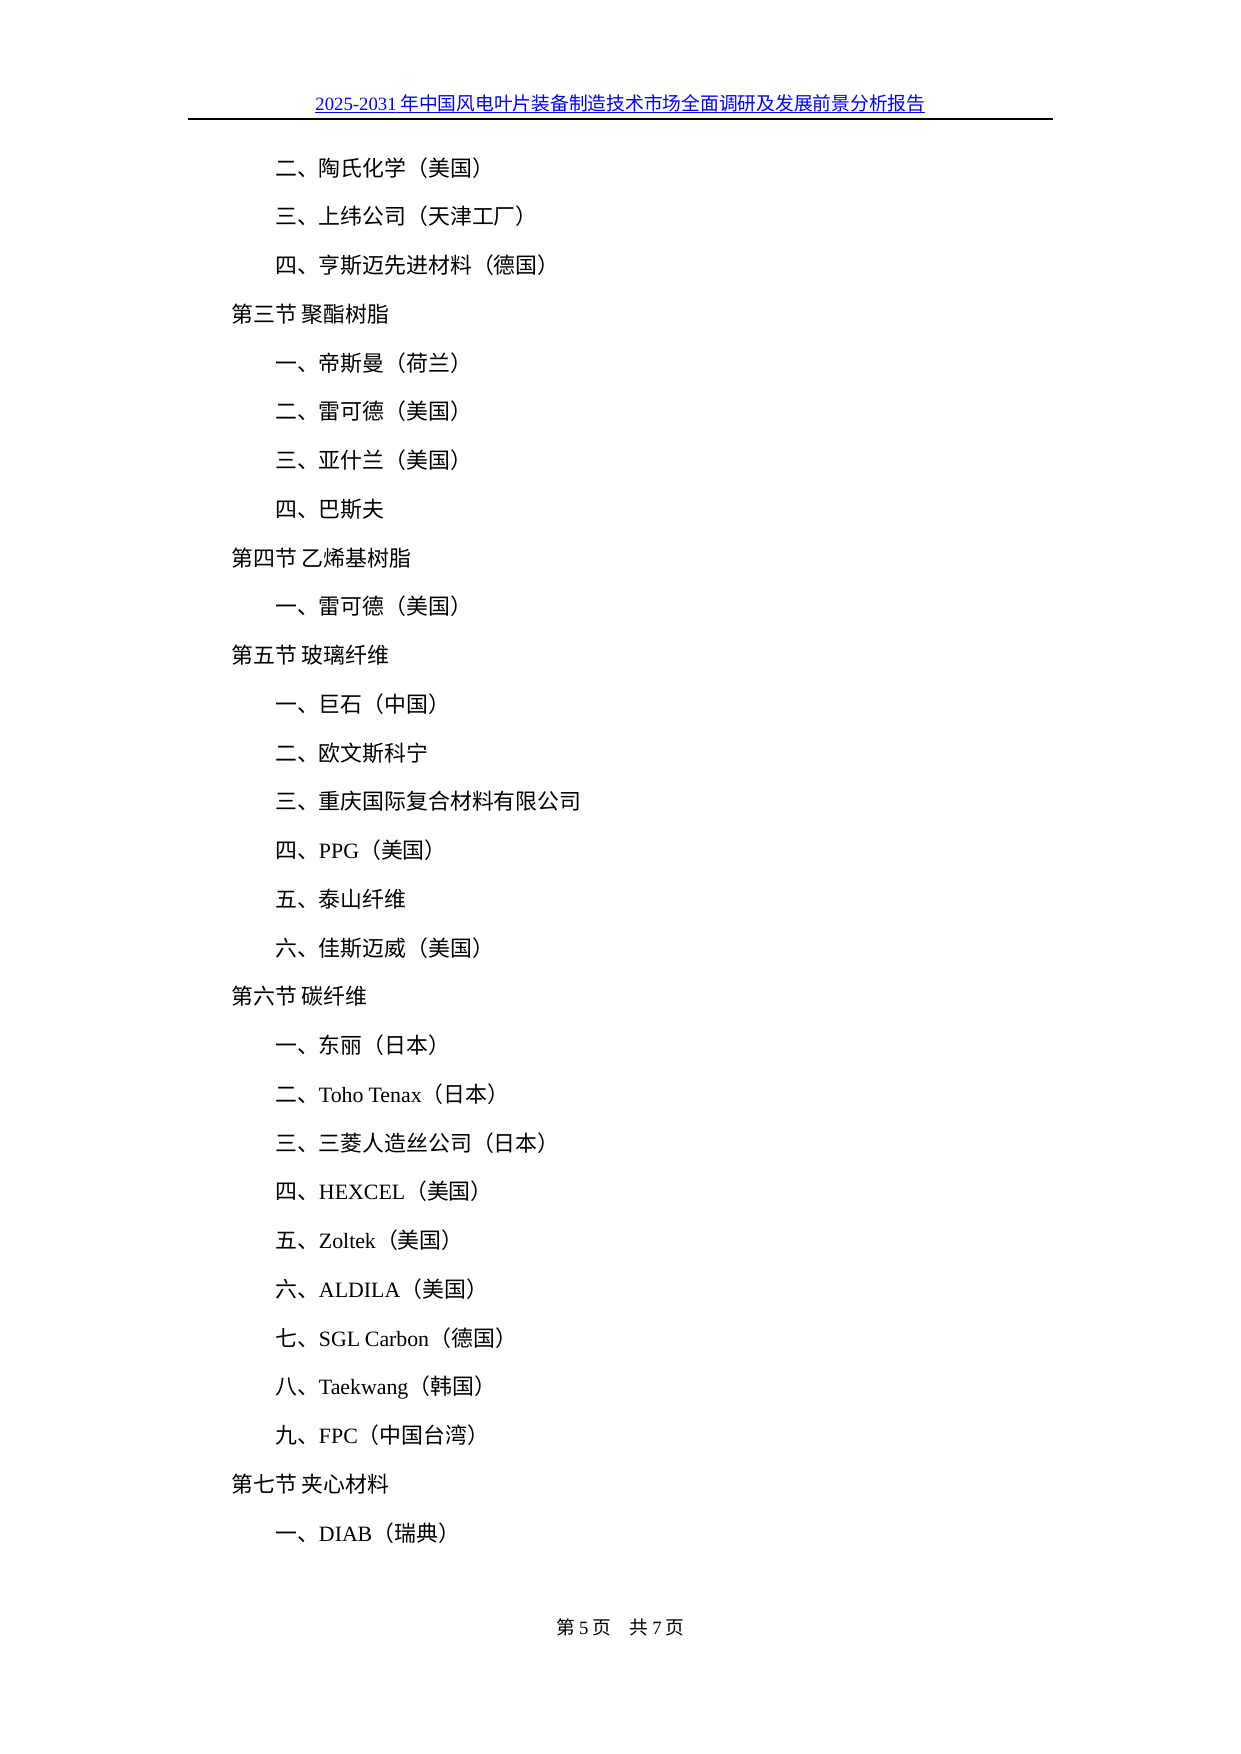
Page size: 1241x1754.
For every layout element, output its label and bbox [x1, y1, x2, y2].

text [187, 150, 1053, 1548]
